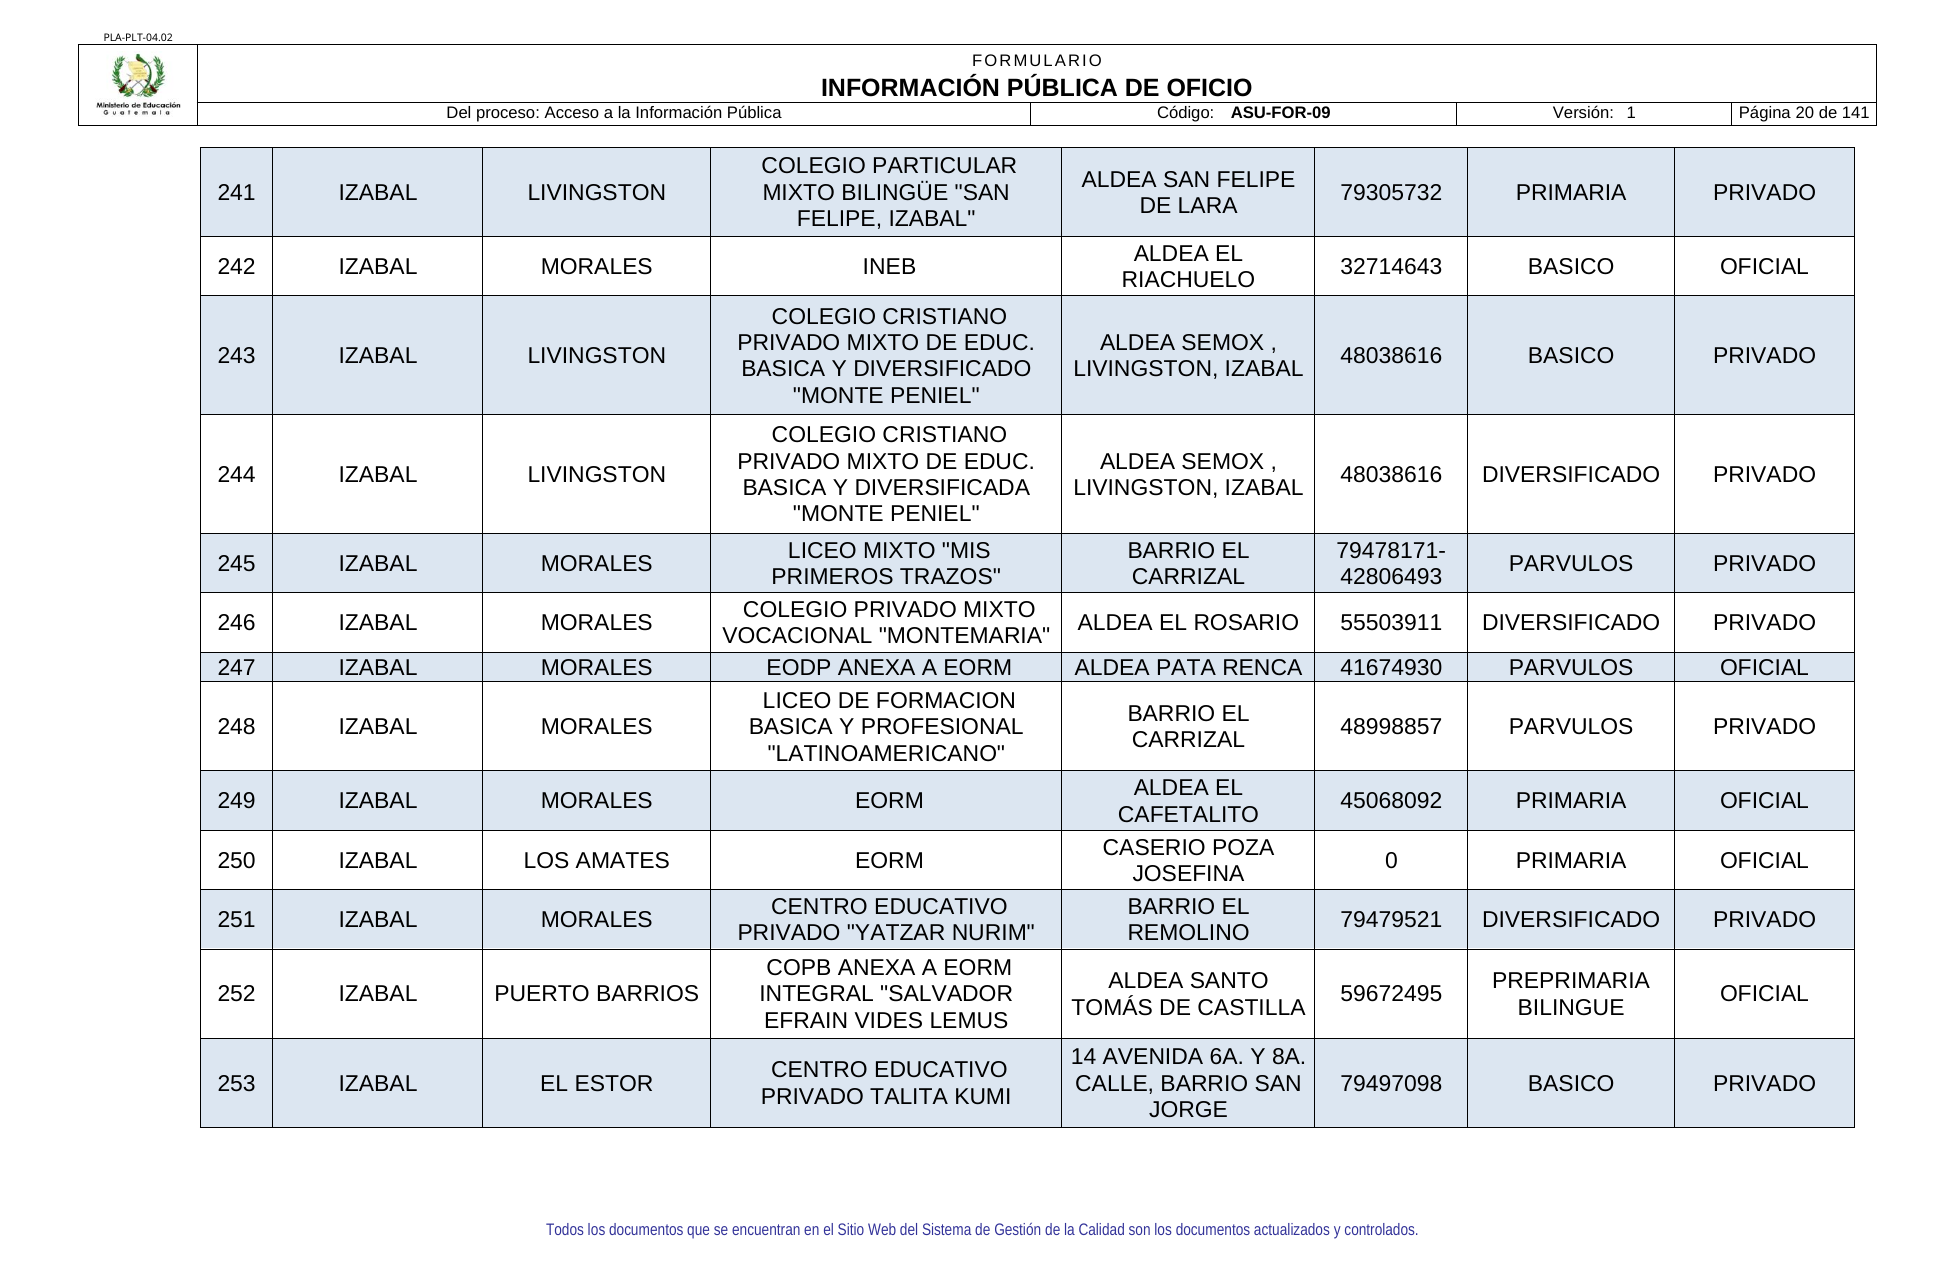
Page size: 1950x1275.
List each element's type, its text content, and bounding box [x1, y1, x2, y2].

table_cell MORALES [483, 682, 710, 770]
table_cell BARRIO EL REMOLINO [1062, 890, 1314, 948]
table_cell PRIVADO [1675, 1039, 1854, 1127]
table_cell BASICO [1468, 1039, 1674, 1127]
table_cell IZABAL [273, 593, 482, 652]
table_cell IZABAL [273, 148, 482, 236]
table_cell IZABAL [273, 534, 482, 592]
table_cell MORALES [483, 653, 710, 681]
table_cell ALDEA SANTO TOMÁS DE CASTILLA [1062, 950, 1314, 1038]
table_cell LIVINGSTON [483, 415, 710, 533]
table_cell 79478171-42806493 [1315, 534, 1467, 592]
table_cell PRIVADO [1675, 415, 1854, 533]
table_cell 248 [201, 682, 272, 770]
table_cell ALDEA EL ROSARIO [1062, 593, 1314, 652]
table_cell ALDEA PATA RENCA [1062, 653, 1314, 681]
table_cell 48038616 [1315, 415, 1467, 533]
table_cell 0 [1315, 831, 1467, 889]
table_cell ALDEA SAN FELIPE DE LARA [1062, 148, 1314, 236]
table_cell 59672495 [1315, 950, 1467, 1038]
table_cell 79305732 [1315, 148, 1467, 236]
table_cell LICEO MIXTO "MIS PRIMEROS TRAZOS" [711, 534, 1061, 592]
table_cell MORALES [483, 890, 710, 948]
table_cell ALDEA EL RIACHUELO [1062, 237, 1314, 295]
table_cell MORALES [483, 237, 710, 295]
table_cell PRIVADO [1675, 682, 1854, 770]
table_cell PREPRIMARIA BILINGUE [1468, 950, 1674, 1038]
table_cell OFICIAL [1675, 771, 1854, 830]
table_cell PRIVADO [1675, 890, 1854, 948]
table_cell 244 [201, 415, 272, 533]
table_cell 48998857 [1315, 682, 1467, 770]
table_cell 246 [201, 593, 272, 652]
table_cell 245 [201, 534, 272, 592]
table_cell IZABAL [273, 653, 482, 681]
table_cell IZABAL [273, 1039, 482, 1127]
table_cell PRIVADO [1675, 296, 1854, 414]
table_cell PARVULOS [1468, 682, 1674, 770]
table_cell 251 [201, 890, 272, 948]
table_cell COPB ANEXA A EORM INTEGRAL "SALVADOR EFRAIN VIDES LEMUS [711, 950, 1061, 1038]
table_cell OFICIAL [1675, 831, 1854, 889]
table_cell IZABAL [273, 771, 482, 830]
table_cell 79479521 [1315, 890, 1467, 948]
table_cell BASICO [1468, 237, 1674, 295]
table_cell 247 [201, 653, 272, 681]
table_cell 55503911 [1315, 593, 1467, 652]
table_cell DIVERSIFICADO [1468, 890, 1674, 948]
table_cell IZABAL [273, 296, 482, 414]
table_cell OFICIAL [1675, 950, 1854, 1038]
table_cell PRIMARIA [1468, 771, 1674, 830]
table_cell CASERIO POZA JOSEFINA [1062, 831, 1314, 889]
table_cell OFICIAL [1675, 237, 1854, 295]
table_cell 253 [201, 1039, 272, 1127]
table_cell COLEGIO CRISTIANO PRIVADO MIXTO DE EDUC. BASICA Y DIVERSIFICADO "MONTE PENIEL" [711, 296, 1061, 414]
table_cell 79497098 [1315, 1039, 1467, 1127]
table_cell PRIMARIA [1468, 831, 1674, 889]
table_cell ALDEA SEMOX , LIVINGSTON, IZABAL [1062, 415, 1314, 533]
table_cell PRIVADO [1675, 534, 1854, 592]
table_cell LOS AMATES [483, 831, 710, 889]
table_cell EORM [711, 771, 1061, 830]
table_cell ALDEA SEMOX , LIVINGSTON, IZABAL [1062, 296, 1314, 414]
table_cell LIVINGSTON [483, 148, 710, 236]
table_cell LIVINGSTON [483, 296, 710, 414]
table_cell OFICIAL [1675, 653, 1854, 681]
table_cell PARVULOS [1468, 653, 1674, 681]
table_cell PUERTO BARRIOS [483, 950, 710, 1038]
table_cell ALDEA EL CAFETALITO [1062, 771, 1314, 830]
table_cell EL ESTOR [483, 1039, 710, 1127]
table_cell 250 [201, 831, 272, 889]
table_cell COLEGIO PRIVADO MIXTO VOCACIONAL "MONTEMARIA" [711, 593, 1061, 652]
table_cell BARRIO EL CARRIZAL [1062, 682, 1314, 770]
table_cell 242 [201, 237, 272, 295]
table_cell 243 [201, 296, 272, 414]
picture [95, 51, 181, 117]
table_cell MORALES [483, 771, 710, 830]
table_cell 249 [201, 771, 272, 830]
table_cell BARRIO EL CARRIZAL [1062, 534, 1314, 592]
table_cell DIVERSIFICADO [1468, 415, 1674, 533]
table_cell EODP ANEXA A EORM [711, 653, 1061, 681]
table_cell IZABAL [273, 682, 482, 770]
table_cell CENTRO EDUCATIVO PRIVADO "YATZAR NURIM" [711, 890, 1061, 948]
table_cell 45068092 [1315, 771, 1467, 830]
table_cell IZABAL [273, 237, 482, 295]
table_cell 252 [201, 950, 272, 1038]
table_cell DIVERSIFICADO [1468, 593, 1674, 652]
table_cell IZABAL [273, 415, 482, 533]
table_cell BASICO [1468, 296, 1674, 414]
table_cell IZABAL [273, 950, 482, 1038]
table_cell INEB [711, 237, 1061, 295]
table_cell 241 [201, 148, 272, 236]
table_cell MORALES [483, 534, 710, 592]
table_cell 32714643 [1315, 237, 1467, 295]
table_cell COLEGIO PARTICULAR MIXTO BILINGÜE "SAN FELIPE, IZABAL" [711, 148, 1061, 236]
table_cell 41674930 [1315, 653, 1467, 681]
table_cell PRIVADO [1675, 593, 1854, 652]
table_cell MORALES [483, 593, 710, 652]
table_cell IZABAL [273, 831, 482, 889]
table_cell IZABAL [273, 890, 482, 948]
table_cell CENTRO EDUCATIVO PRIVADO TALITA KUMI [711, 1039, 1061, 1127]
table_cell COLEGIO CRISTIANO PRIVADO MIXTO DE EDUC. BASICA Y DIVERSIFICADA "MONTE PENIEL" [711, 415, 1061, 533]
table_cell 48038616 [1315, 296, 1467, 414]
table_cell PRIMARIA [1468, 148, 1674, 236]
table_cell 14 AVENIDA 6A. Y 8A. CALLE, BARRIO SAN JORGE [1062, 1039, 1314, 1127]
table_cell PARVULOS [1468, 534, 1674, 592]
table_cell EORM [711, 831, 1061, 889]
table_cell LICEO DE FORMACION BASICA Y PROFESIONAL "LATINOAMERICANO" [711, 682, 1061, 770]
table_cell PRIVADO [1675, 148, 1854, 236]
